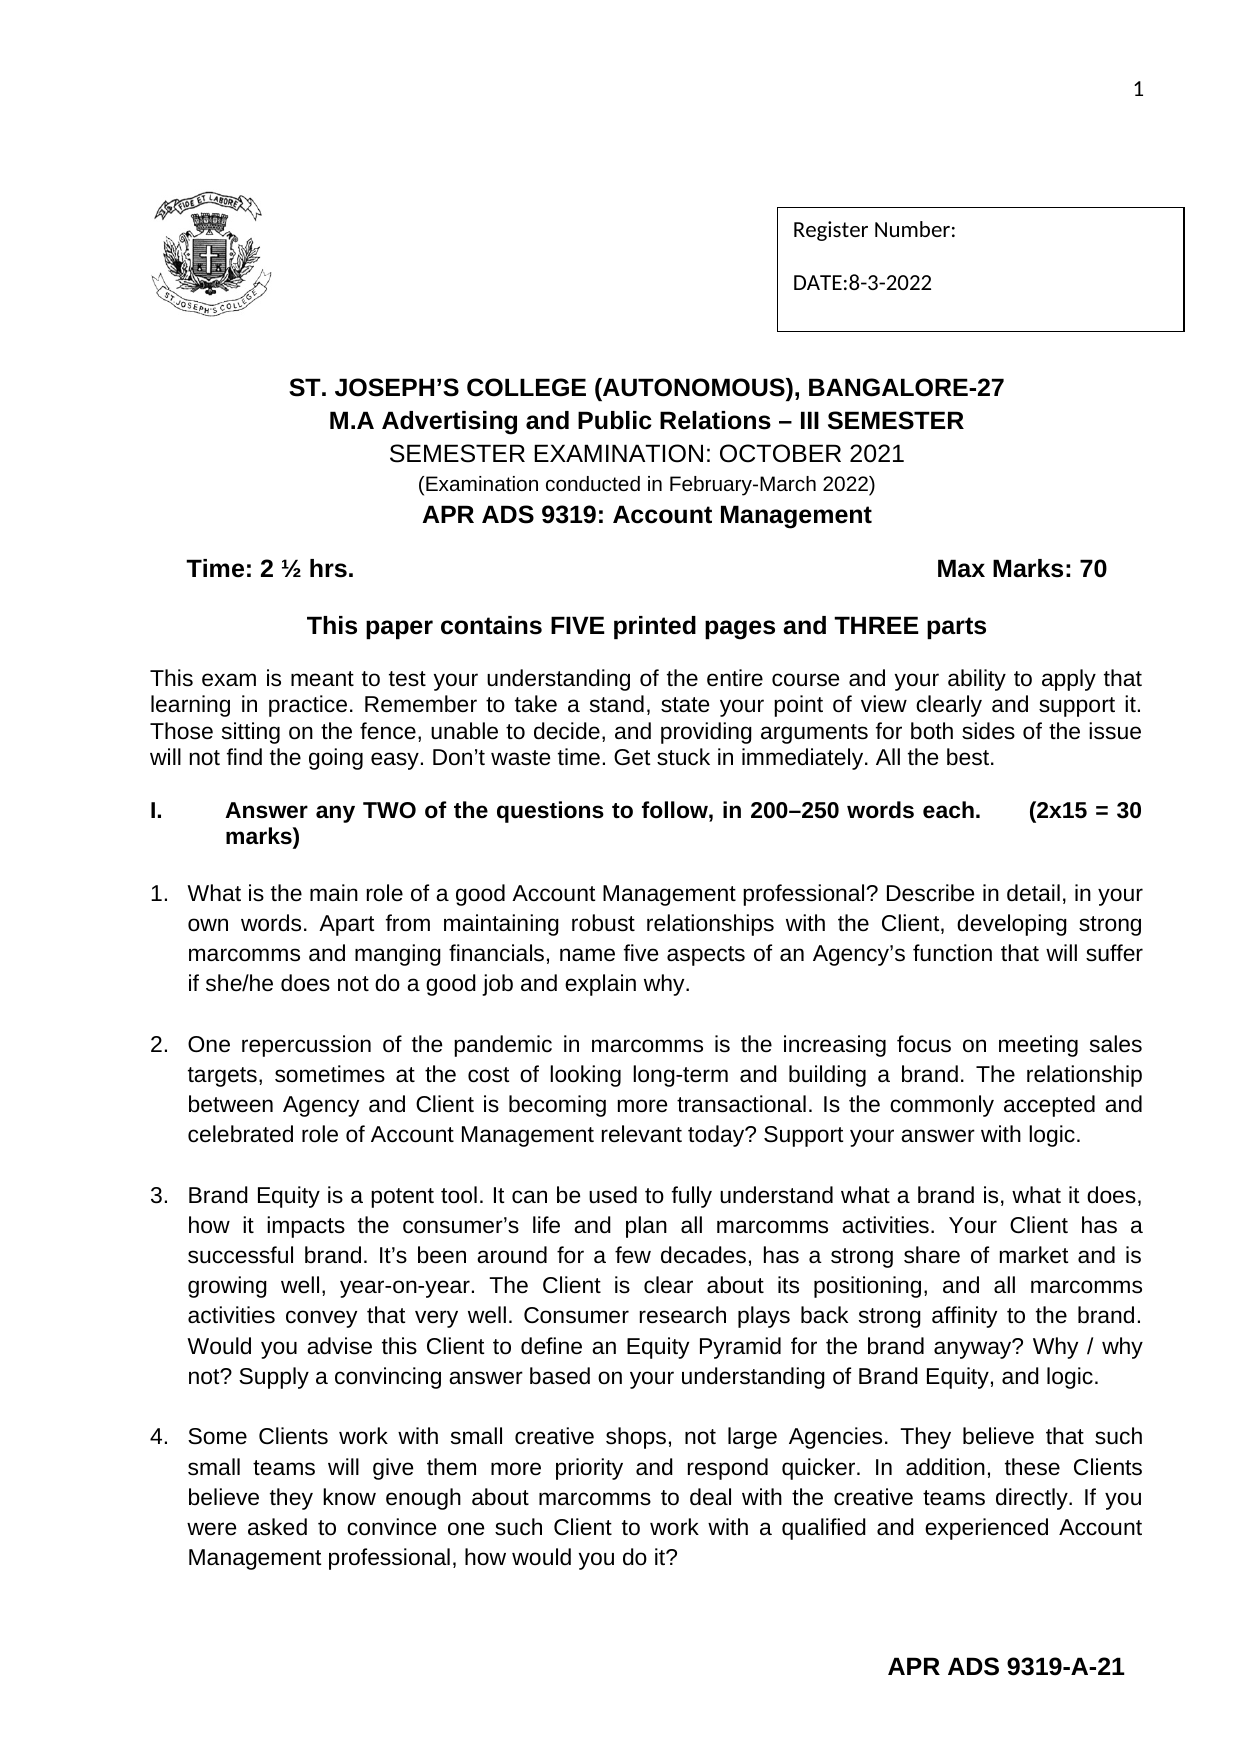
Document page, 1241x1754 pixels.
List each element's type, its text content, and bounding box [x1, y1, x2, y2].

list One repercussion of the pandemic in marcomms is the increasing focus on meeting sales targets, sometimes at the cost of looking long-term and building a brand. The relationship between Agency and Client is becoming more transactional. Is the commonly accepted and celebrated role of Account Management relevant today? Support your answer with logic. [150, 1031, 1144, 1148]
list Answer any TWO of the questions to follow, in 200–250 words each. (2x15 = 30 marks) [150, 797, 1144, 849]
text SEMESTER EXAMINATION: OCTOBER 2021 [150, 439, 1144, 468]
title Time: 2 ½ hrs. Max Marks: 70 [150, 553, 1144, 582]
text This exam is meant to test your understanding of the entire course and your ability to apply that learning in practice. Remember to take a stand, state your point of view clearly and support it. Those sitting on the fence, unable to decide, and providing arguments for both sides of the issue will not find the going easy. Don’t waste time. Get stuck in immediately. All the best. [150, 665, 1144, 770]
text APR ADS 9319: Account Management [150, 500, 1144, 528]
list Brand Equity is a potent tool. It can be used to fully understand what a brand is, what it does, how it impacts the consumer’s life and plan all marcomms activities. Your Client has a successful brand. It’s been around for a few decades, has a strong share of market and is growing well, year-on-year. The Client is clear about its positioning, and all marcomms activities convey that very well. Consumer research plays back strong affinity to the brand. Would you advise this Client to define an Equity Pyramid for the brand anyway? Why / why not? Supply a convincing answer based on your understanding of Brand Equity, and logic. [150, 1182, 1144, 1389]
text (Examination conducted in February-March 2022) [150, 472, 1144, 496]
text ST. JOSEPH’S COLLEGE (AUTONOMOUS), BANGALORE-27 [150, 373, 1144, 402]
text This paper contains FIVE printed pages and THREE parts [150, 611, 1144, 640]
picture [150, 189, 275, 318]
list What is the main role of a good Account Management professional? Describe in detail, in your own words. Apart from maintaining robust relationships with the Client, developing strong marcomms and manging financials, name five aspects of an Agency’s function that will suffer if she/he does not do a good job and explain why. [150, 879, 1144, 997]
text M.A Advertising and Public Relations – III SEMESTER [150, 406, 1144, 435]
list Some Clients work with small creative shops, not large Agencies. They believe that such small teams will give them more priority and respond quicker. In addition, these Clients believe they know enough about marcomms to deal with the creative teams directly. If you were asked to convince one such Client to work with a qualified and experienced Account Management professional, how would you do it? [150, 1423, 1144, 1571]
